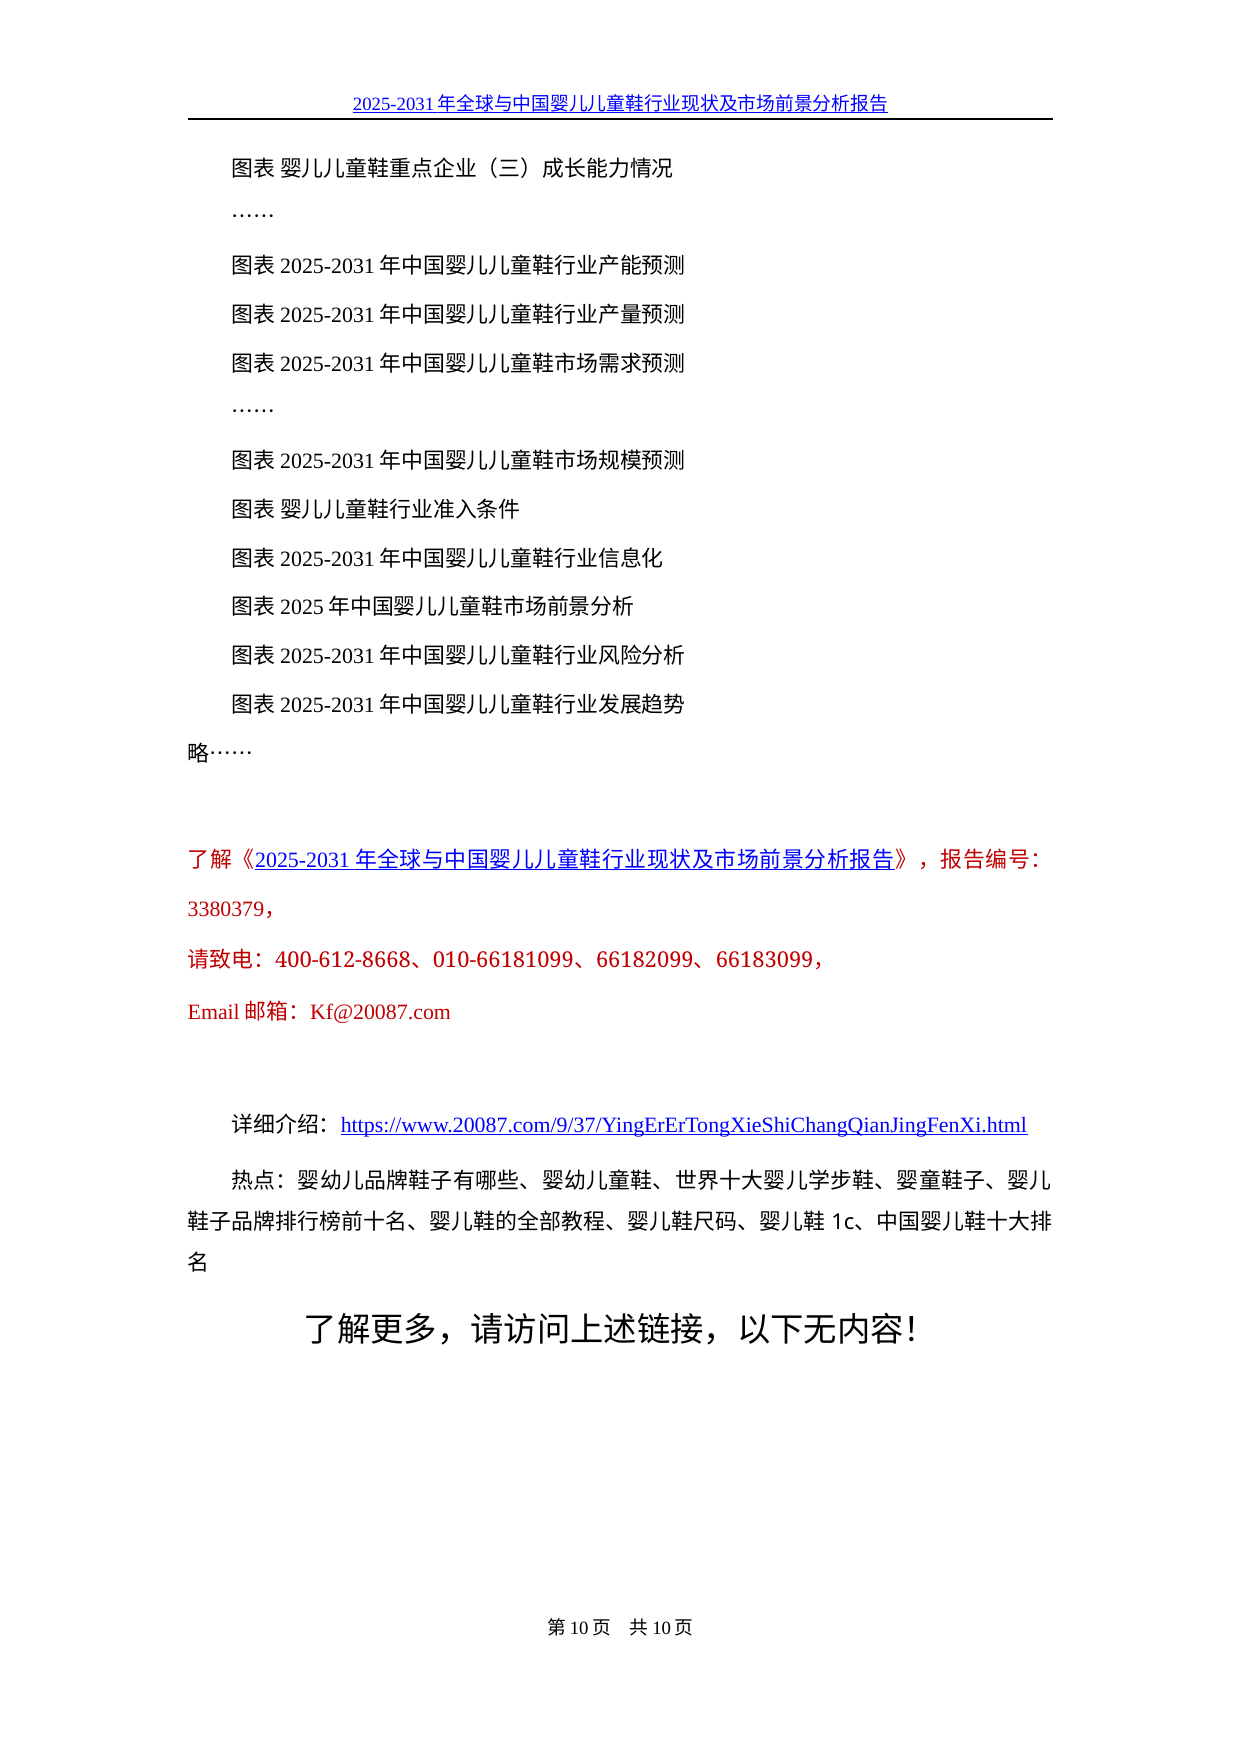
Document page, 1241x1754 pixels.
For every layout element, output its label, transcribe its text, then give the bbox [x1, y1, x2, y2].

text 了解《2025-2031年全球与中国婴儿儿童鞋行业现状及市场前景分析报告》，报告编号：3380379， [187, 842, 1053, 923]
text 详细介绍：https://www.20087.com/9/37/YingErErTongXieShiChangQianJingFenXi.html [187, 1106, 1053, 1139]
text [187, 150, 1053, 768]
text 请致电：400-612-8668、010-66181099、66182099、66183099， [187, 942, 1053, 974]
text 热点：婴幼儿品牌鞋子有哪些、婴幼儿童鞋、世界十大婴儿学步鞋、婴童鞋子、婴儿鞋子品牌排行榜前十名、婴儿鞋的全部教程、婴儿鞋尺码、婴儿鞋1c、中国婴儿鞋十大排名 [187, 1163, 1053, 1277]
text Email邮箱：Kf@20087.com [187, 993, 1053, 1026]
title 了解更多，请访问上述链接，以下无内容！ [187, 1294, 1053, 1359]
